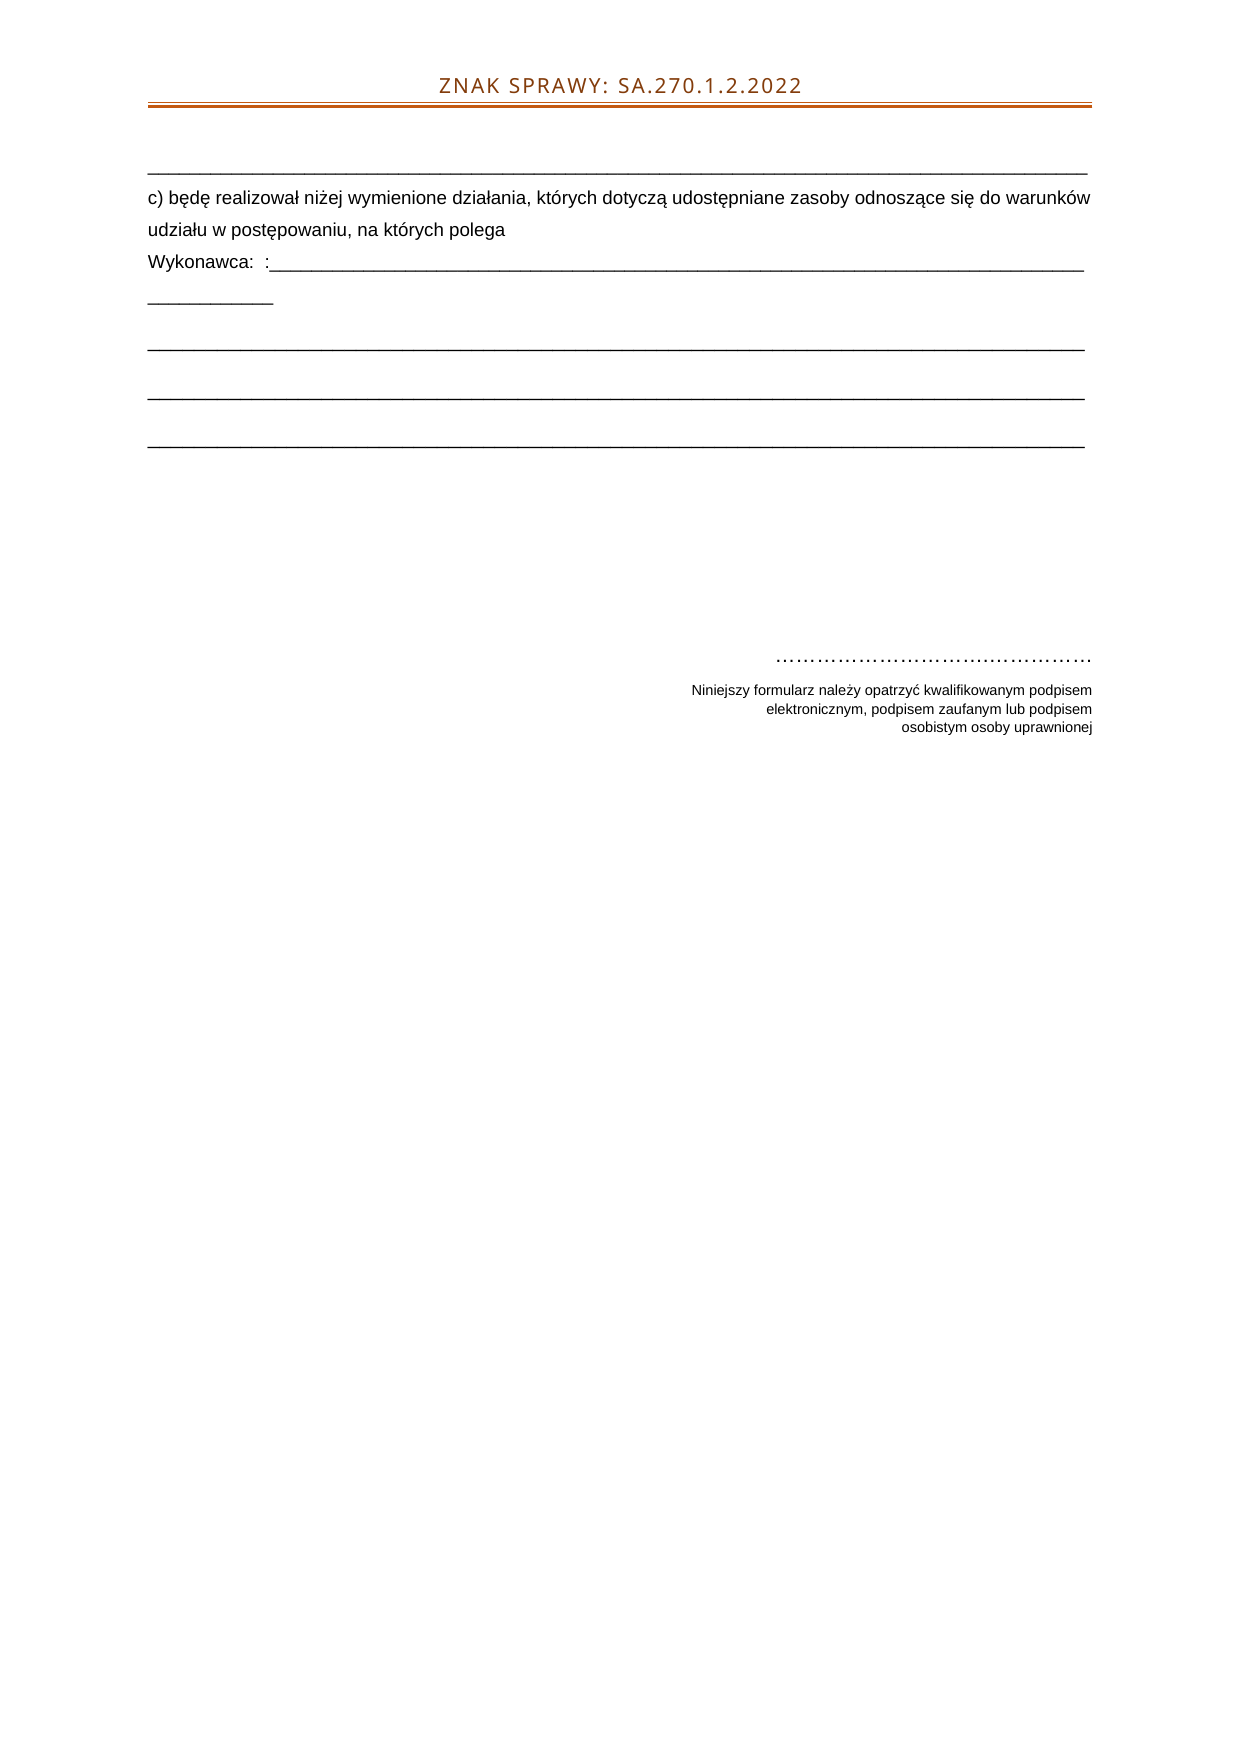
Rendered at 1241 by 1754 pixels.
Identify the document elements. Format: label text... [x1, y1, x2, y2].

text _________________________________________________________________________________ [148, 377, 1092, 401]
text _________________________________________________________________________________ [148, 328, 1092, 352]
text c) będę realizował niżej wymienione działania, których dotyczą udostępniane zasoby odnoszące się do warunków udziału w postępowaniu, na których polega Wykonawca: :__________________________________________________________________________________________ [148, 186, 1092, 305]
text _________________________________________________________________________________ [148, 425, 1092, 449]
text elektronicznym, podpisem zaufanym lub podpisem osobistym osoby uprawnionej [738, 701, 1092, 736]
text ………………………….…………… [148, 643, 1092, 667]
text Niniejszy formularz należy opatrzyć kwalifikowanym podpisem [148, 682, 1092, 699]
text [148, 154, 1092, 176]
